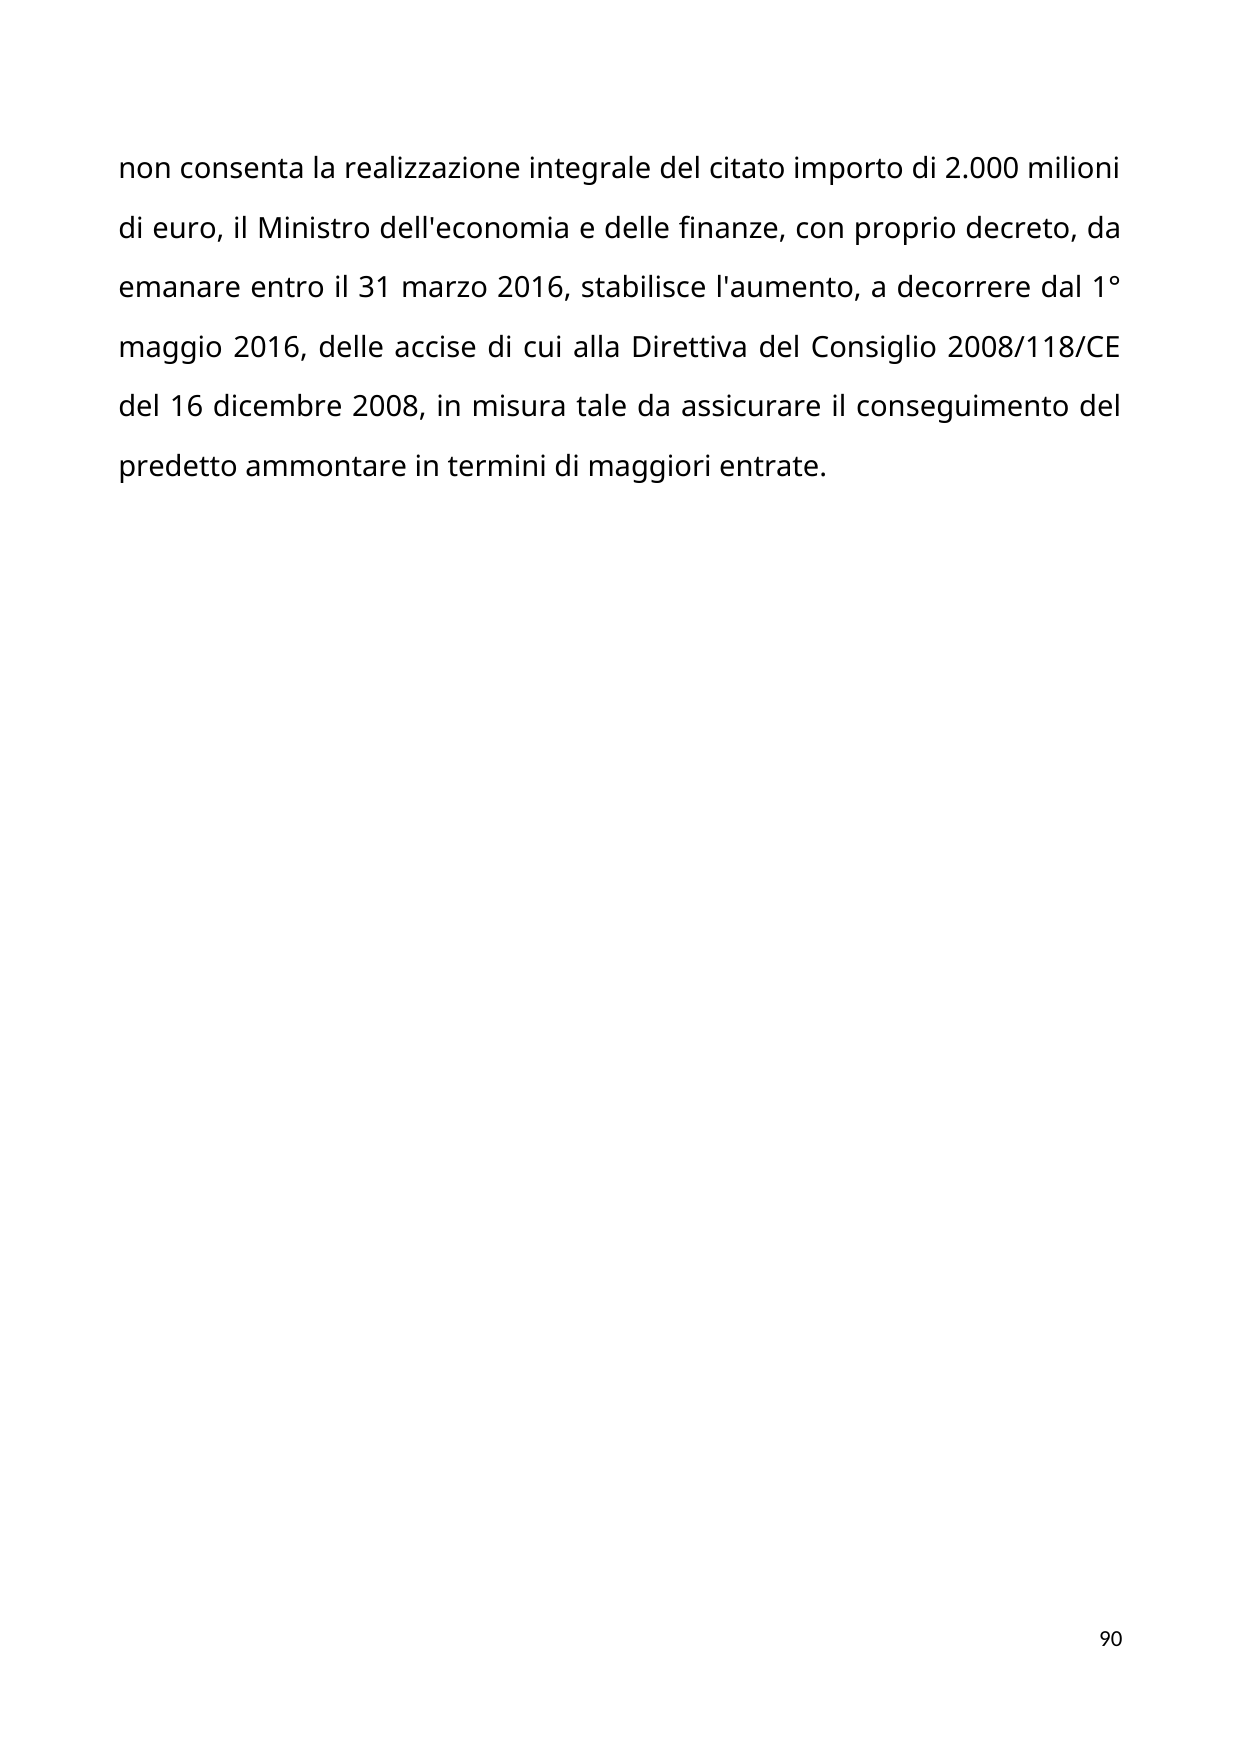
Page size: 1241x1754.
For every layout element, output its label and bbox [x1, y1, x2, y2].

text [118, 148, 1122, 485]
